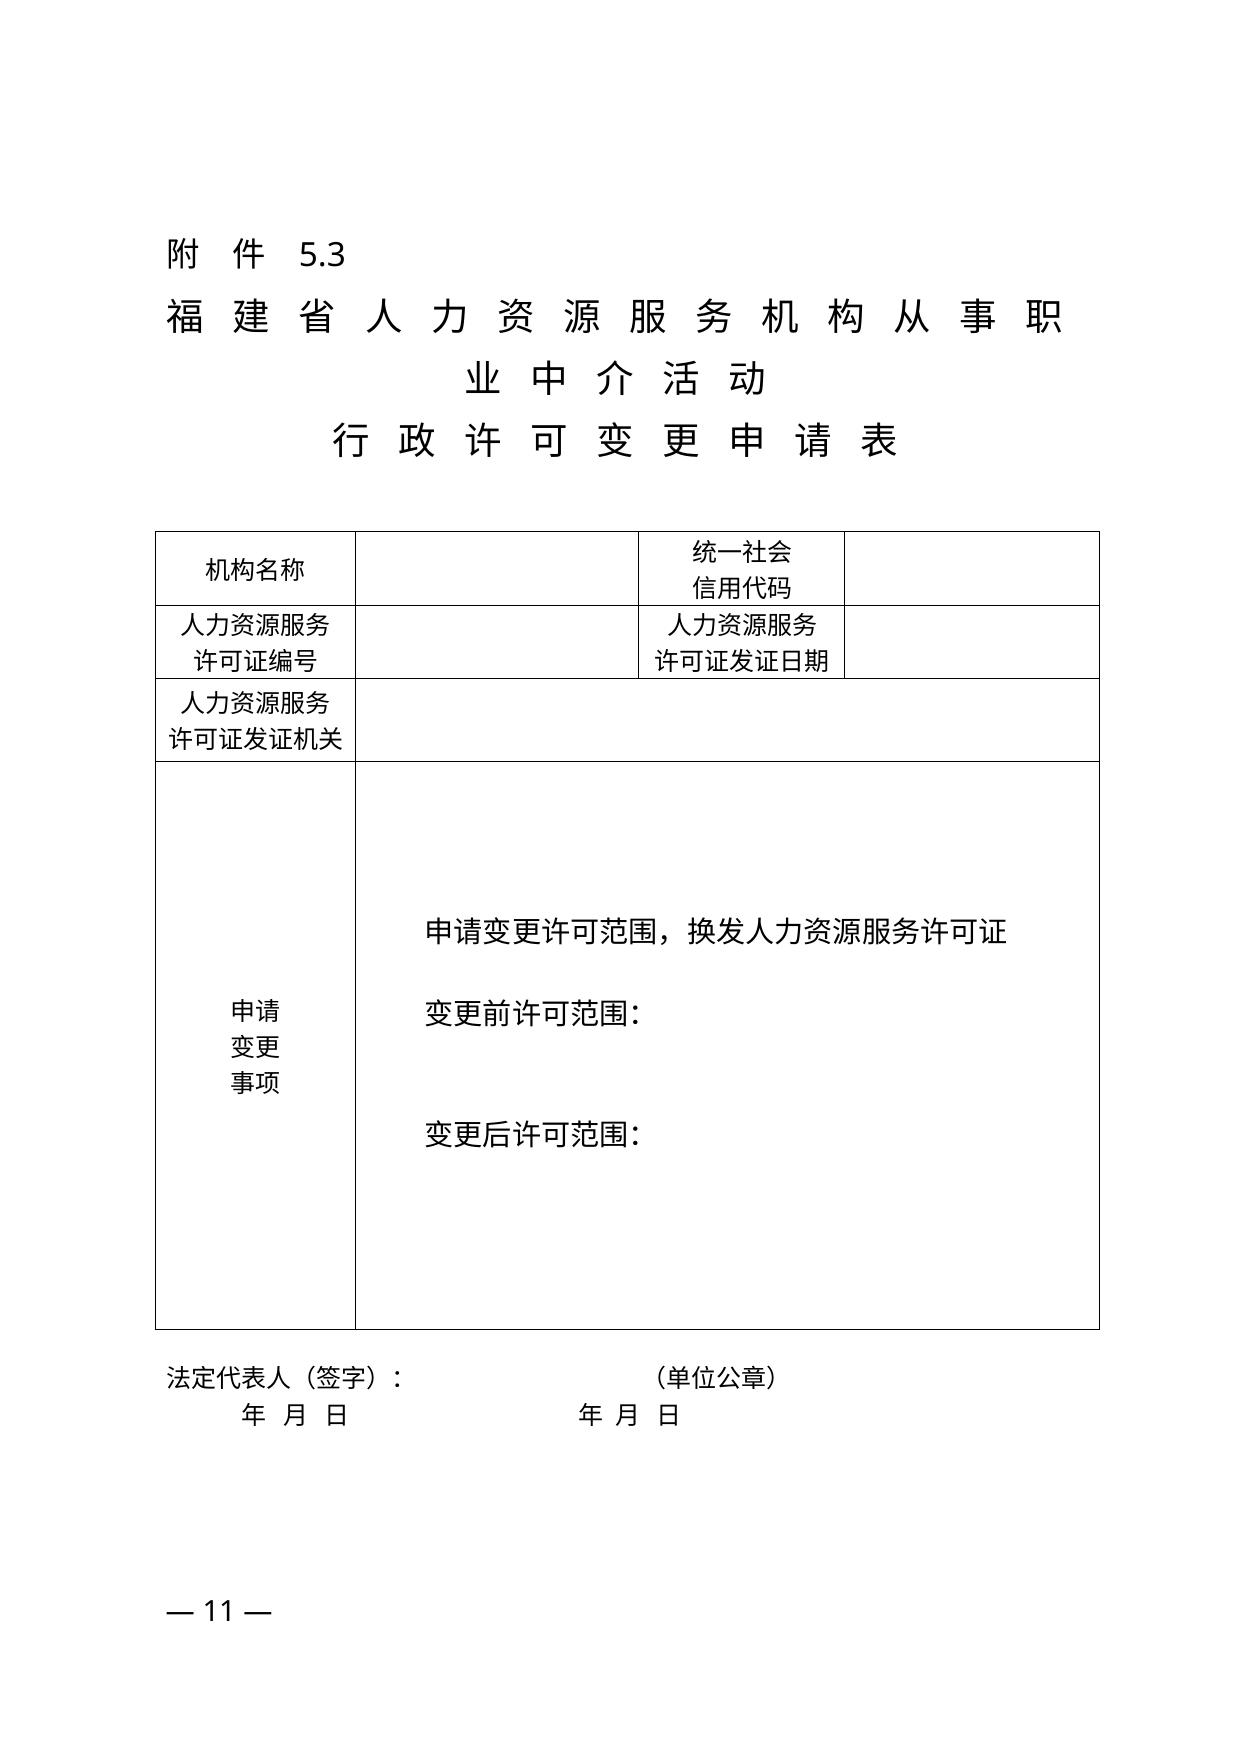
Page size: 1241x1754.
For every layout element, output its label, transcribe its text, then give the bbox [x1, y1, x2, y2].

table_header [845, 532, 1099, 604]
table_header [356, 532, 638, 604]
text 年 月 日 年 月 日 [167, 1395, 1091, 1431]
text 福建省人力资源服务机构从事职业中介活动 [167, 283, 1091, 407]
table_cell [356, 679, 1099, 761]
table_cell 申请变更许可范围，换发人力资源服务许可证 变更前许可范围： 变更后许可范围： [356, 762, 1099, 1329]
table_header 统一社会 信用代码 [639, 532, 844, 604]
table_cell 申请 变更 事项 [156, 762, 355, 1329]
table_cell 人力资源服务 许可证编号 [156, 606, 355, 678]
table_cell [356, 606, 638, 678]
table_cell [845, 606, 1099, 678]
table_cell 人力资源服务 许可证发证机关 [156, 679, 355, 761]
text 法定代表人（签字）： （单位公章） [167, 1359, 1091, 1395]
text 附件5.3 [167, 221, 1091, 283]
table_header 机构名称 [156, 532, 355, 604]
table_cell 人力资源服务 许可证发证日期 [639, 606, 844, 678]
text 行政许可变更申请表 [167, 407, 1091, 469]
